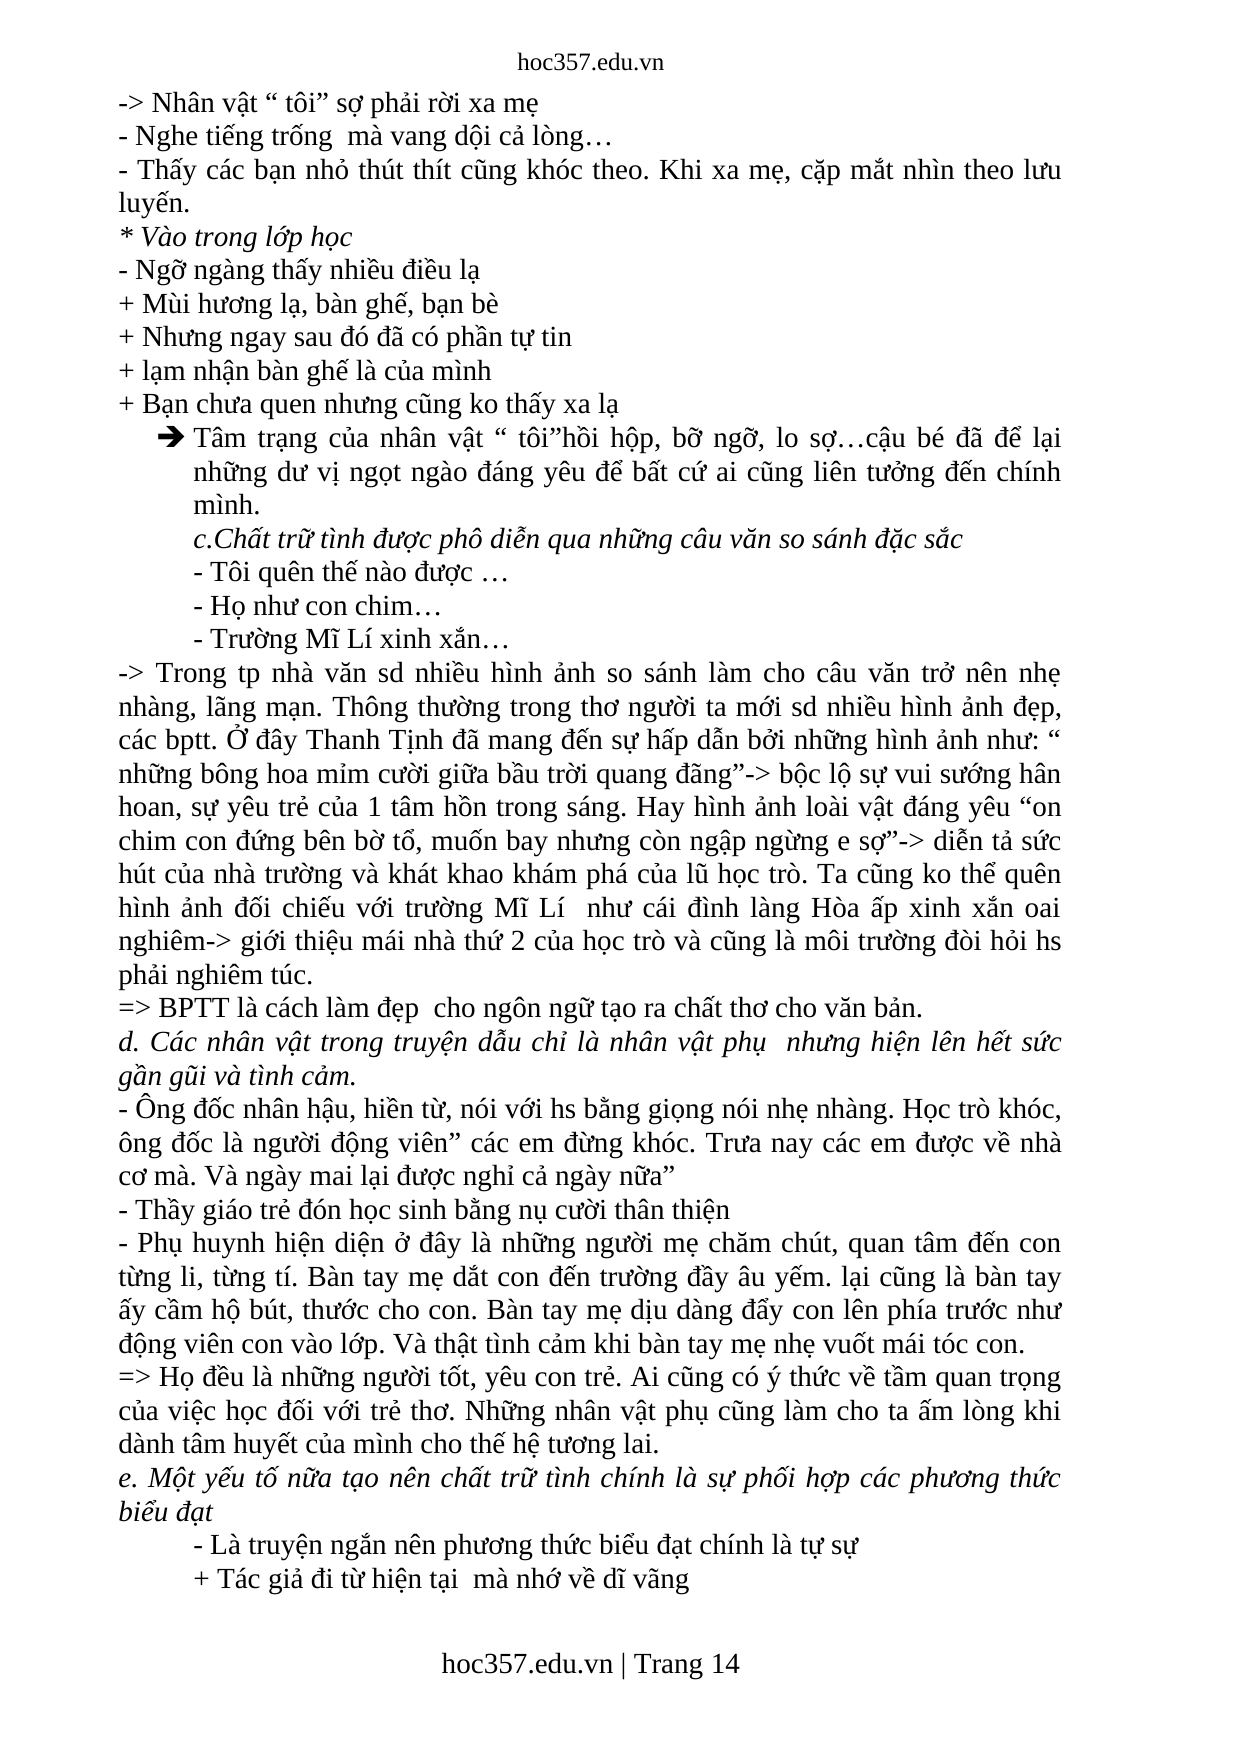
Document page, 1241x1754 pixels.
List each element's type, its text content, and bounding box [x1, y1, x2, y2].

text - Thấy các bạn nhỏ thút thít cũng khóc theo. Khi xa mẹ, cặp mắt nhìn theo lưu luyến. [118, 152, 1063, 219]
text - Ngỡ ngàng thấy nhiều điều lạ [118, 252, 1063, 286]
text - Họ như con chim… [193, 588, 1063, 622]
text c.Chất trữ tình được phô diễn qua những câu văn so sánh đặc sắc [193, 521, 1063, 554]
text - Tôi quên thế nào được … [193, 554, 1063, 588]
text -> Trong tp nhà văn sd nhiều hình ảnh so sánh làm cho câu văn trở nên nhẹ nhàng, lãng mạn. Thông thường trong thơ người ta mới sd nhiều hình ảnh đẹp, các bptt. Ở đây Thanh Tịnh đã mang đến sự hấp dẫn bởi những hình ảnh như: “ những bông hoa mỉm cười giữa bầu trời quang đãng”-> bộc lộ sự vui sướng hân hoan, sự yêu trẻ của 1 tâm hồn trong sáng. Hay hình ảnh loài vật đáng yêu “on chim con đứng bên bờ tổ, muốn bay nhưng còn ngập ngừng e sợ”-> diễn tả sức hút của nhà trường và khát khao khám phá của lũ học trò. Ta cũng ko thể quên hình ảnh đối chiếu với trường Mĩ Lí như cái đình làng Hòa ấp xinh xắn oai nghiêm-> giới thiệu mái nhà thứ 2 của học trò và cũng là môi trường đòi hỏi hs phải nghiêm túc. [118, 655, 1063, 991]
text + Tác giả đi từ hiện tại mà nhớ về dĩ vãng [193, 1561, 1063, 1594]
text => Họ đều là những người tốt, yêu con trẻ. Ai cũng có ý thức về tầm quan trọng của việc học đối với trẻ thơ. Những nhân vật phụ cũng làm cho ta ấm lòng khi dành tâm huyết của mình cho thế hệ tương lai. [118, 1359, 1063, 1460]
text - Nghe tiếng trống mà vang dội cả lòng… [118, 118, 1063, 152]
list Tâm trạng của nhân vật “ tôi”hồi hộp, bỡ ngỡ, lo sợ…cậu bé đã để lại những dư vị ngọt ngào đáng yêu để bất cứ ai cũng liên tưởng đến chính mình. [156, 420, 1063, 521]
text - Thầy giáo trẻ đón học sinh bằng nụ cười thân thiện [118, 1192, 1063, 1225]
text + lạm nhận bàn ghế là của mình [118, 353, 1063, 387]
text -> Nhân vật “ tôi” sợ phải rời xa mẹ [118, 85, 1063, 118]
text + Bạn chưa quen nhưng cũng ko thấy xa lạ [118, 387, 1063, 420]
text - Phụ huynh hiện diện ở đây là những người mẹ chăm chút, quan tâm đến con từng li, từng tí. Bàn tay mẹ dắt con đến trường đầy âu yếm. lại cũng là bàn tay ấy cầm hộ bút, thước cho con. Bàn tay mẹ dịu dàng đẩy con lên phía trước như động viên con vào lớp. Và thật tình cảm khi bàn tay mẹ nhẹ vuốt mái tóc con. [118, 1225, 1063, 1359]
text + Mùi hương lạ, bàn ghế, bạn bè [118, 286, 1063, 319]
text d. Các nhân vật trong truyện dẫu chỉ là nhân vật phụ nhưng hiện lên hết sức gần gũi và tình cảm. [118, 1024, 1063, 1091]
text + Nhưng ngay sau đó đã có phần tự tin [118, 319, 1063, 353]
text - Trường Mĩ Lí xinh xắn… [193, 622, 1063, 655]
text e. Một yếu tố nữa tạo nên chất trữ tình chính là sự phối hợp các phương thức biểu đạt [118, 1460, 1063, 1527]
text => BPTT là cách làm đẹp cho ngôn ngữ tạo ra chất thơ cho văn bản. [118, 991, 1063, 1024]
text - Là truyện ngắn nên phương thức biểu đạt chính là tự sự [193, 1527, 1063, 1561]
text - Ông đốc nhân hậu, hiền từ, nói với hs bằng giọng nói nhẹ nhàng. Học trò khóc, ông đốc là người động viên” các em đừng khóc. Trưa nay các em được về nhà cơ mà. Và ngày mai lại được nghỉ cả ngày nữa” [118, 1091, 1063, 1192]
text * Vào trong lớp học [118, 219, 1063, 252]
